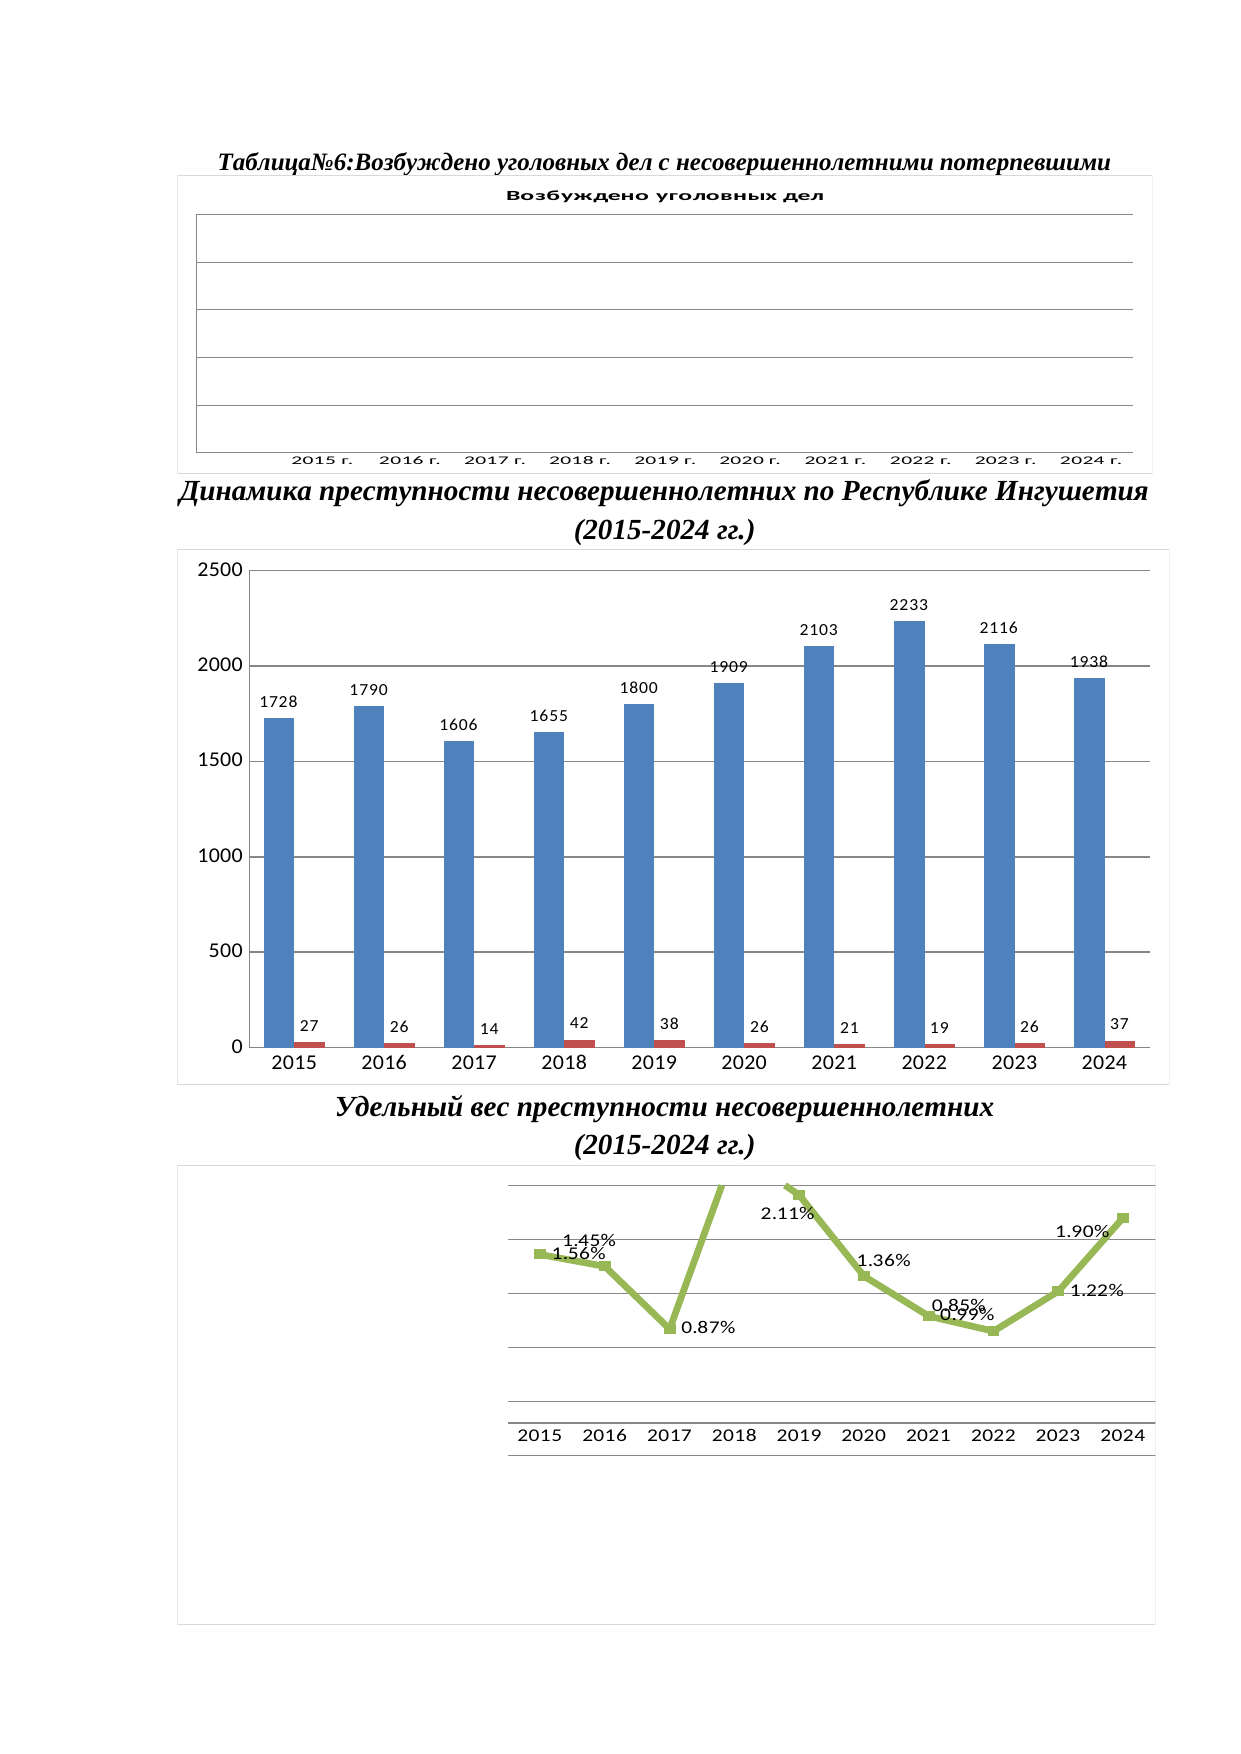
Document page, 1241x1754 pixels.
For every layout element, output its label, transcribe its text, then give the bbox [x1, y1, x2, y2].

text (2015-2024 гг.) [177, 512, 1152, 549]
text Динамика преступности несовершеннолетних по Республике Ингушетия [177, 474, 1152, 507]
text Удельный вес преступности несовершеннолетних [177, 1089, 1152, 1122]
text (2015-2024 гг.) [177, 1127, 1152, 1165]
text Таблица№6:Возбуждено уголовных дел с несовершеннолетними потерпевшими [177, 147, 1152, 175]
